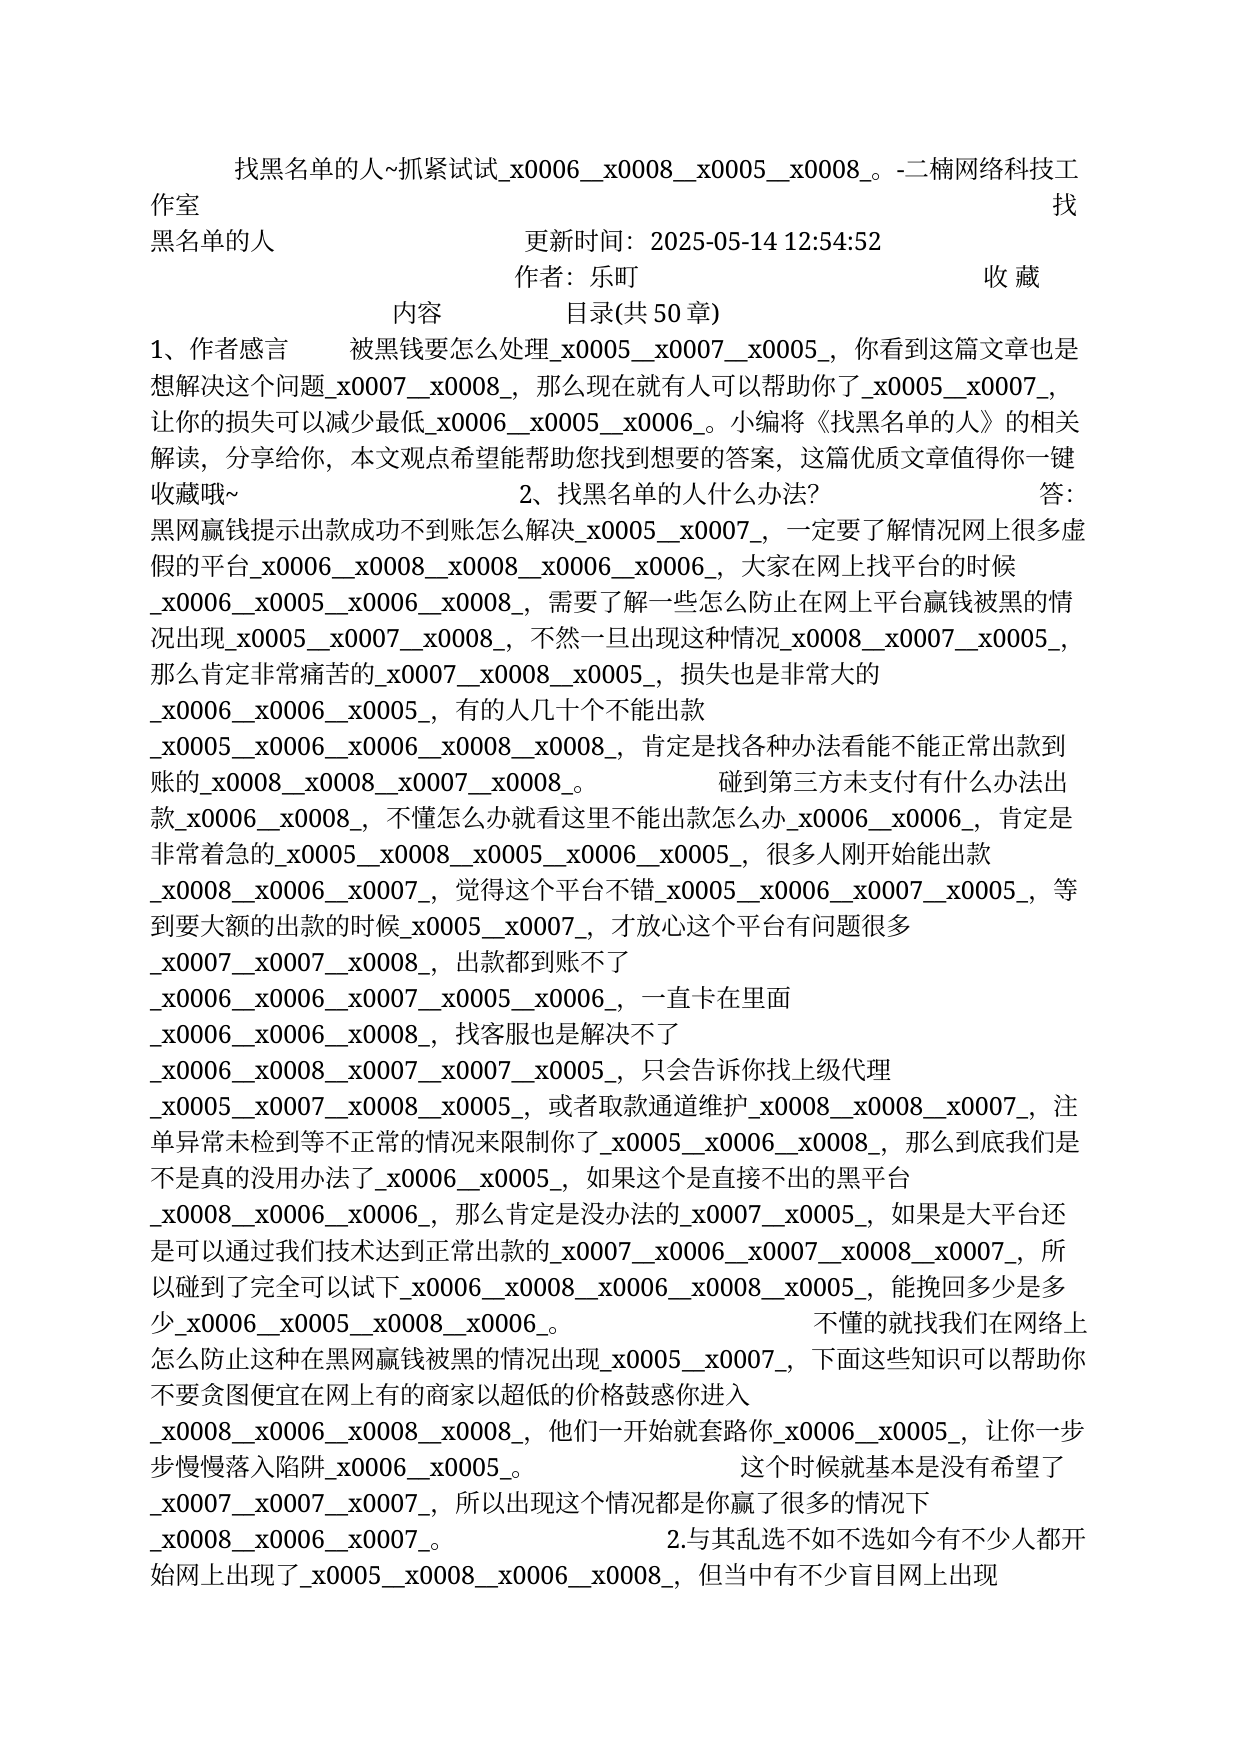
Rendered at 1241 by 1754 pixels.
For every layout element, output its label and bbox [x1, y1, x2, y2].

text [150, 150, 1090, 1591]
